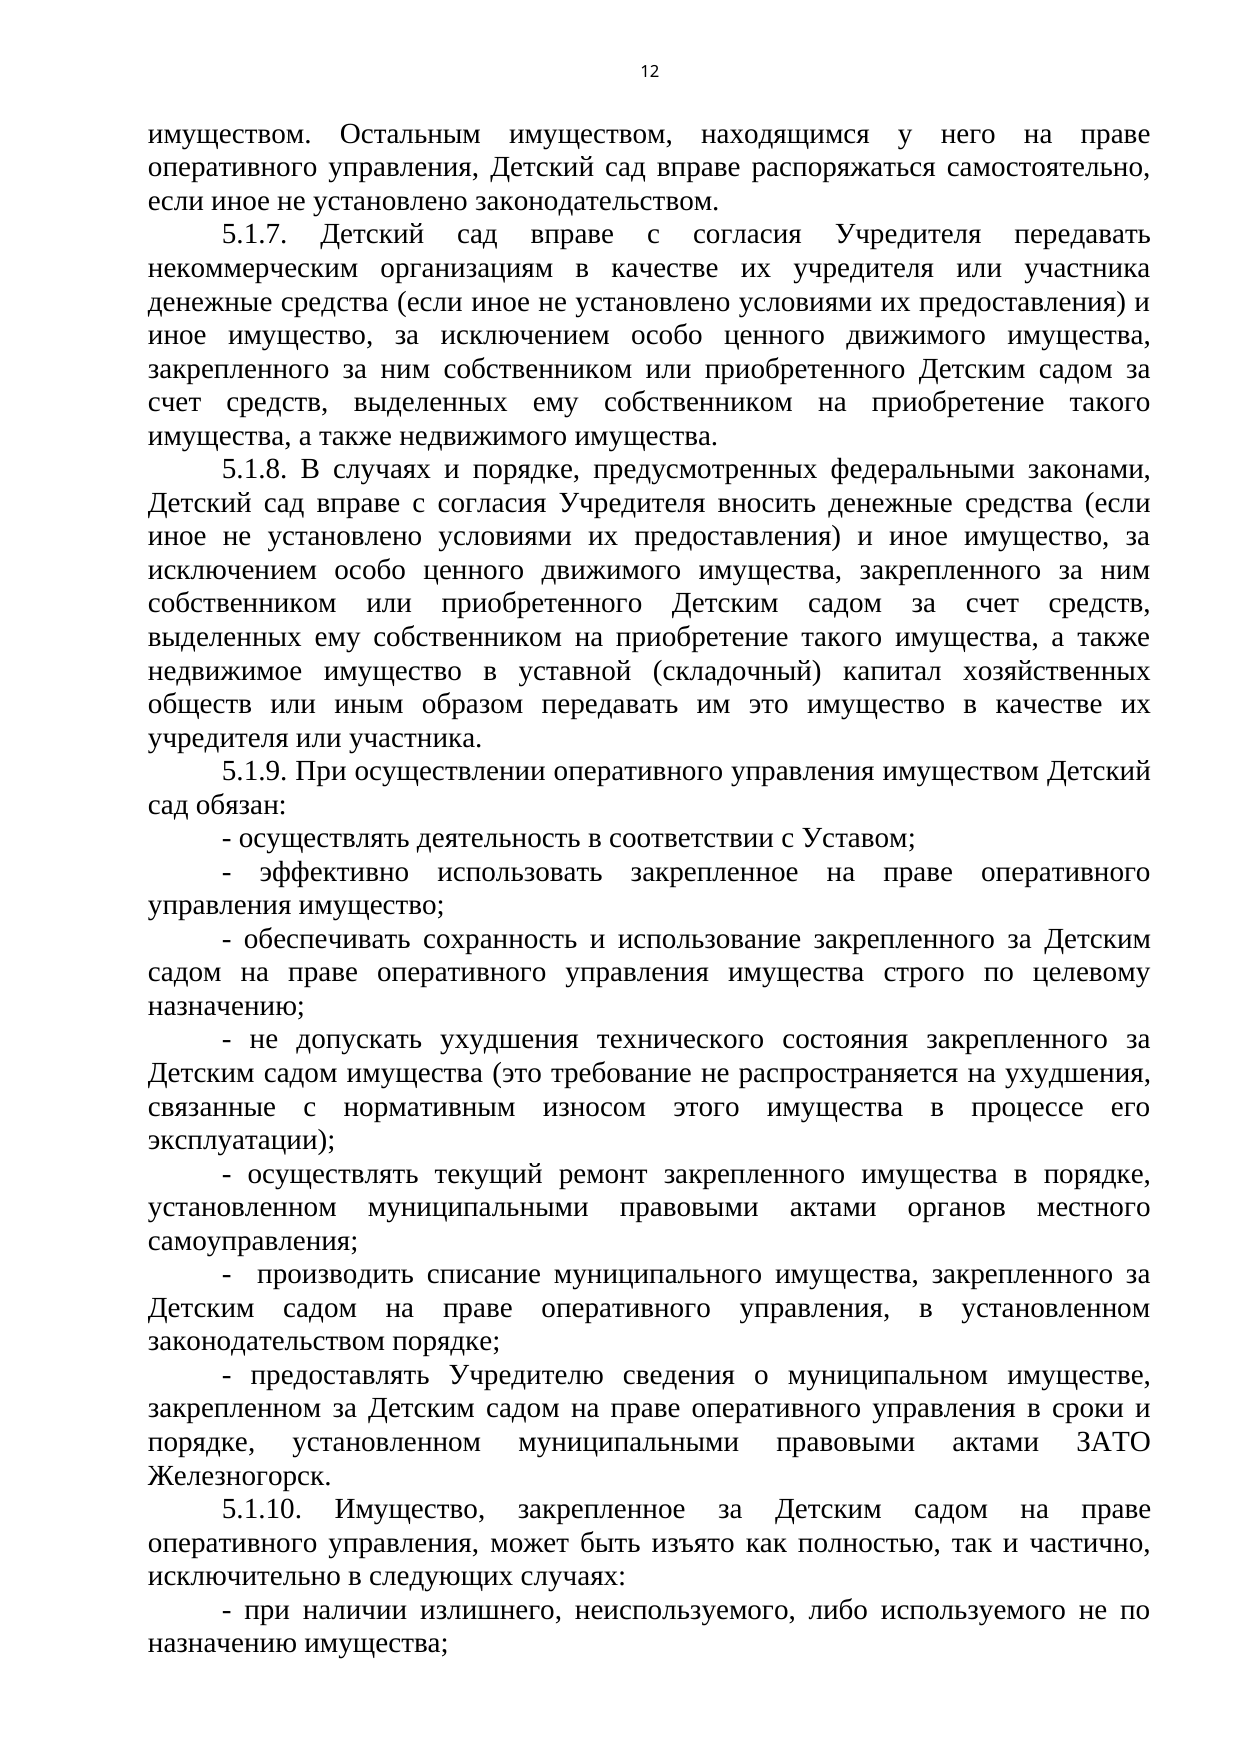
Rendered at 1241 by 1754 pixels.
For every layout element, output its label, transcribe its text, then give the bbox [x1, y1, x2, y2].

text 5.1.7. Детский сад вправе с согласия Учредителя передавать некоммерческим организациям в качестве их учредителя или участника денежные средства (если иное не установлено условиями их предоставления) и иное имущество, за исключением особо ценного движимого имущества, закрепленного за ним собственником или приобретенного Детским садом за счет средств, выделенных ему собственником на приобретение такого имущества, а также недвижимого имущества. [148, 217, 1152, 451]
text - при наличии излишнего, неиспользуемого, либо используемого не по назначению имущества; [148, 1592, 1152, 1659]
text - эффективно использовать закрепленное на праве оперативного управления имущество; [148, 854, 1152, 921]
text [148, 116, 1152, 217]
text 5.1.10. Имущество, закрепленное за Детским садом на праве оперативного управления, может быть изъято как полностью, так и частично, исключительно в следующих случаях: [148, 1491, 1152, 1592]
text 5.1.8. В случаях и порядке, предусмотренных федеральными законами, Детский сад вправе с согласия Учредителя вносить денежные средства (если иное не установлено условиями их предоставления) и иное имущество, за исключением особо ценного движимого имущества, закрепленного за ним собственником или приобретенного Детским садом за счет средств, выделенных ему собственником на приобретение такого имущества, а также недвижимое имущество в уставной (складочный) капитал хозяйственных обществ или иным образом передавать им это имущество в качестве их учредителя или участника. [148, 451, 1152, 753]
text 5.1.9. При осуществлении оперативного управления имуществом Детский сад обязан: [148, 753, 1152, 820]
text - осуществлять деятельность в соответствии с Уставом; [148, 820, 1152, 854]
text - производить списание муниципального имущества, закрепленного за Детским садом на праве оперативного управления, в установленном законодательством порядке; [148, 1256, 1152, 1357]
text - не допускать ухудшения технического состояния закрепленного за Детским садом имущества (это требование не распространяется на ухудшения, связанные с нормативным износом этого имущества в процессе его эксплуатации); [148, 1022, 1152, 1156]
text - осуществлять текущий ремонт закрепленного имущества в порядке, установленном муниципальными правовыми актами органов местного самоуправления; [148, 1156, 1152, 1256]
text - предоставлять Учредителю сведения о муниципальном имуществе, закрепленном за Детским садом на праве оперативного управления в сроки и порядке, установленном муниципальными правовыми актами ЗАТО Железногорск. [148, 1357, 1152, 1491]
text - обеспечивать сохранность и использование закрепленного за Детским садом на праве оперативного управления имущества строго по целевому назначению; [148, 921, 1152, 1022]
